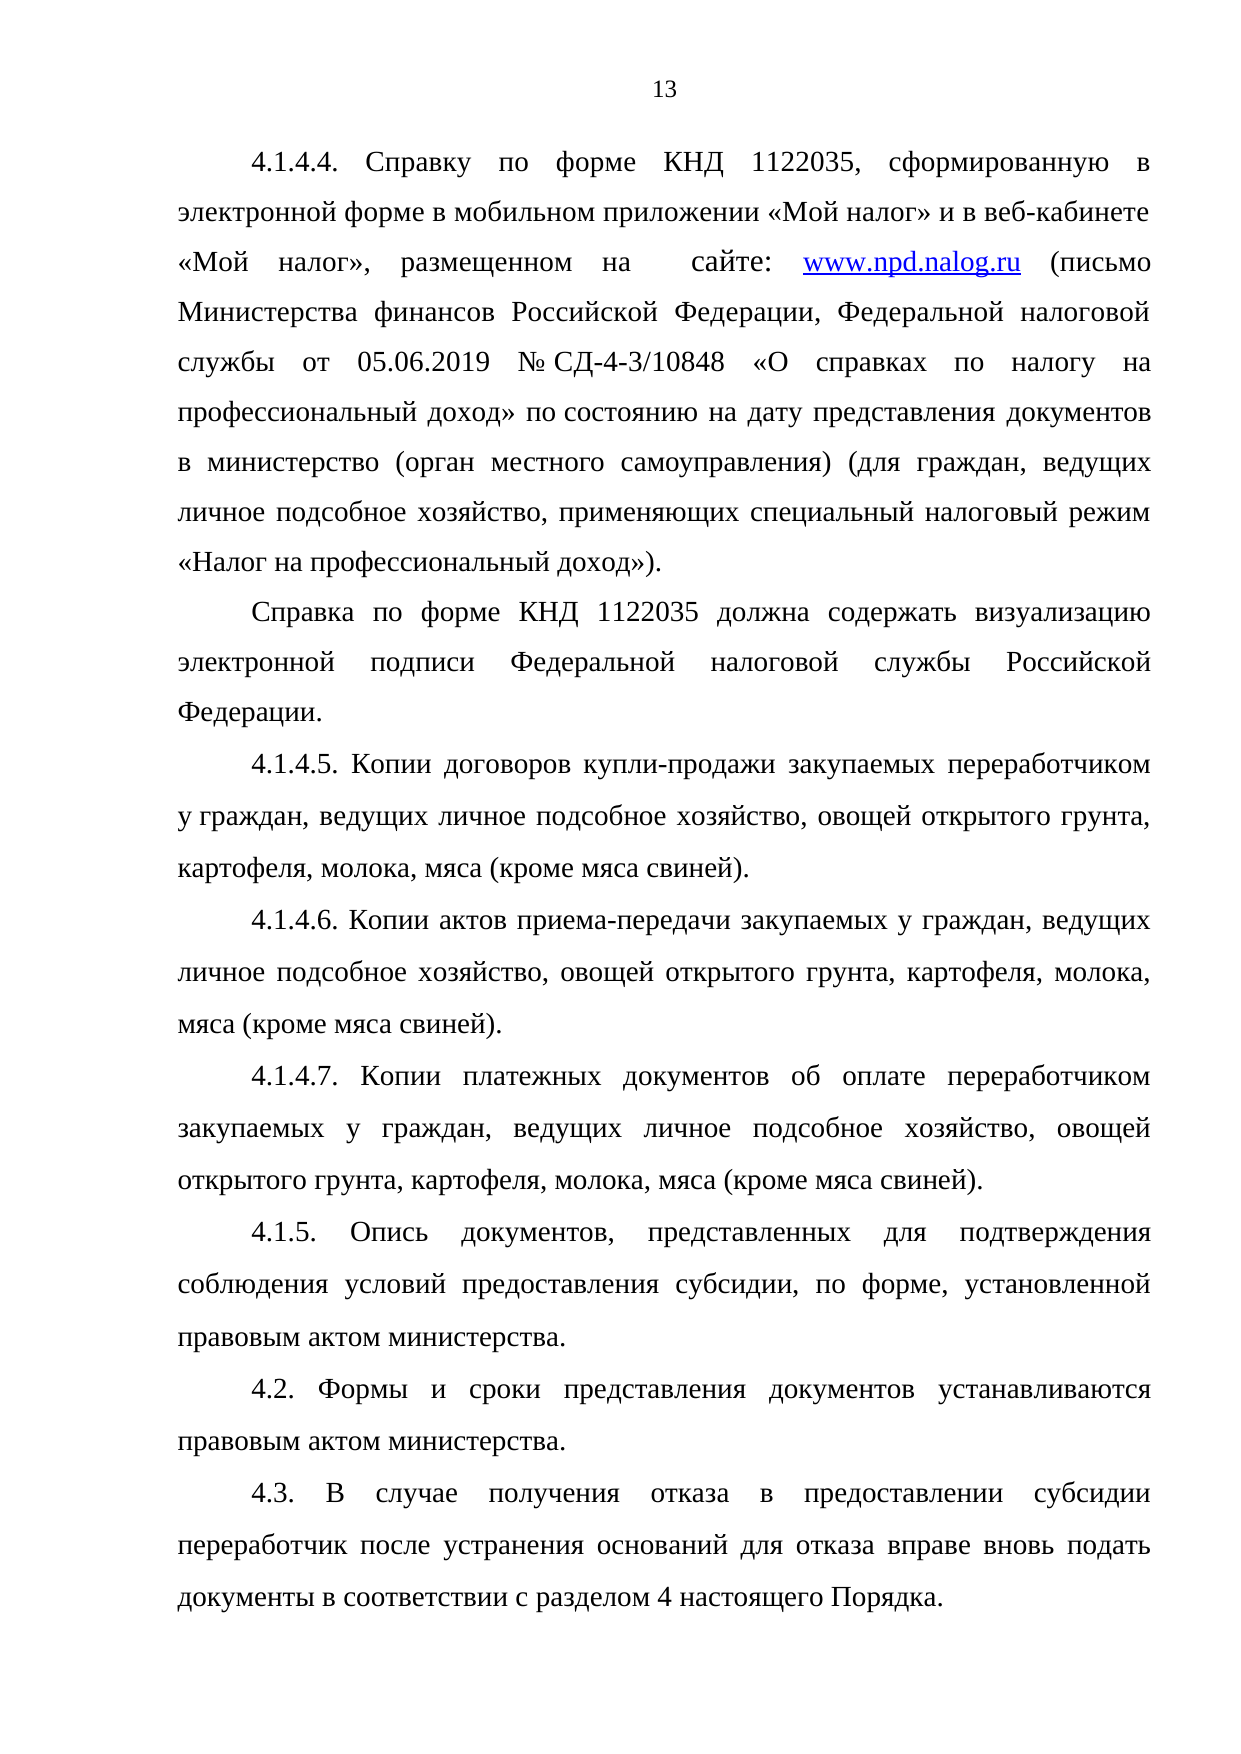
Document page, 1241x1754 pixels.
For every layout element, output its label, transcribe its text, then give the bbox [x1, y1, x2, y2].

text 4.1.4.4. Справку по форме КНД 1122035, сформированную в электронной форме в мобильном приложении «Мой налог» и в веб-кабинете «Мой налог», размещенном на сайте: www.npd.nalog.ru (письмо Министерства финансов Российской Федерации, Федеральной налоговой службы от 05.06.2019 № СД-4-3/10848 «О справках по налогу на профессиональный доход» по состоянию на дату представления документов в министерство (орган местного самоуправления) (для граждан, ведущих личное подсобное хозяйство, применяющих специальный налоговый режим «Налог на профессиональный доход»). [177, 131, 1152, 581]
text 4.3. В случае получения отказа в предоставлении субсидии переработчик после устранения оснований для отказа вправе вновь подать документы в соответствии с разделом 4 настоящего Порядка. [177, 1461, 1152, 1617]
text 4.1.5. Опись документов, представленных для подтверждения соблюдения условий предоставления субсидии, по форме, установленной правовым актом министерства. [177, 1200, 1152, 1356]
text 4.1.4.6. Копии актов приема-передачи закупаемых у граждан, ведущих личное подсобное хозяйство, овощей открытого грунта, картофеля, молока, мяса (кроме мяса свиней). [177, 888, 1152, 1044]
text 4.2. Формы и сроки представления документов устанавливаются правовым актом министерства. [177, 1356, 1152, 1461]
text 4.1.4.5. Копии договоров купли-продажи закупаемых переработчиком у граждан, ведущих личное подсобное хозяйство, овощей открытого грунта, картофеля, молока, мяса (кроме мяса свиней). [177, 731, 1152, 888]
text Справка по форме КНД 1122035 должна содержать визуализацию электронной подписи Федеральной налоговой службы Российской Федерации. [177, 581, 1152, 731]
text 4.1.4.7. Копии платежных документов об оплате переработчиком закупаемых у граждан, ведущих личное подсобное хозяйство, овощей открытого грунта, картофеля, молока, мяса (кроме мяса свиней). [177, 1044, 1152, 1200]
